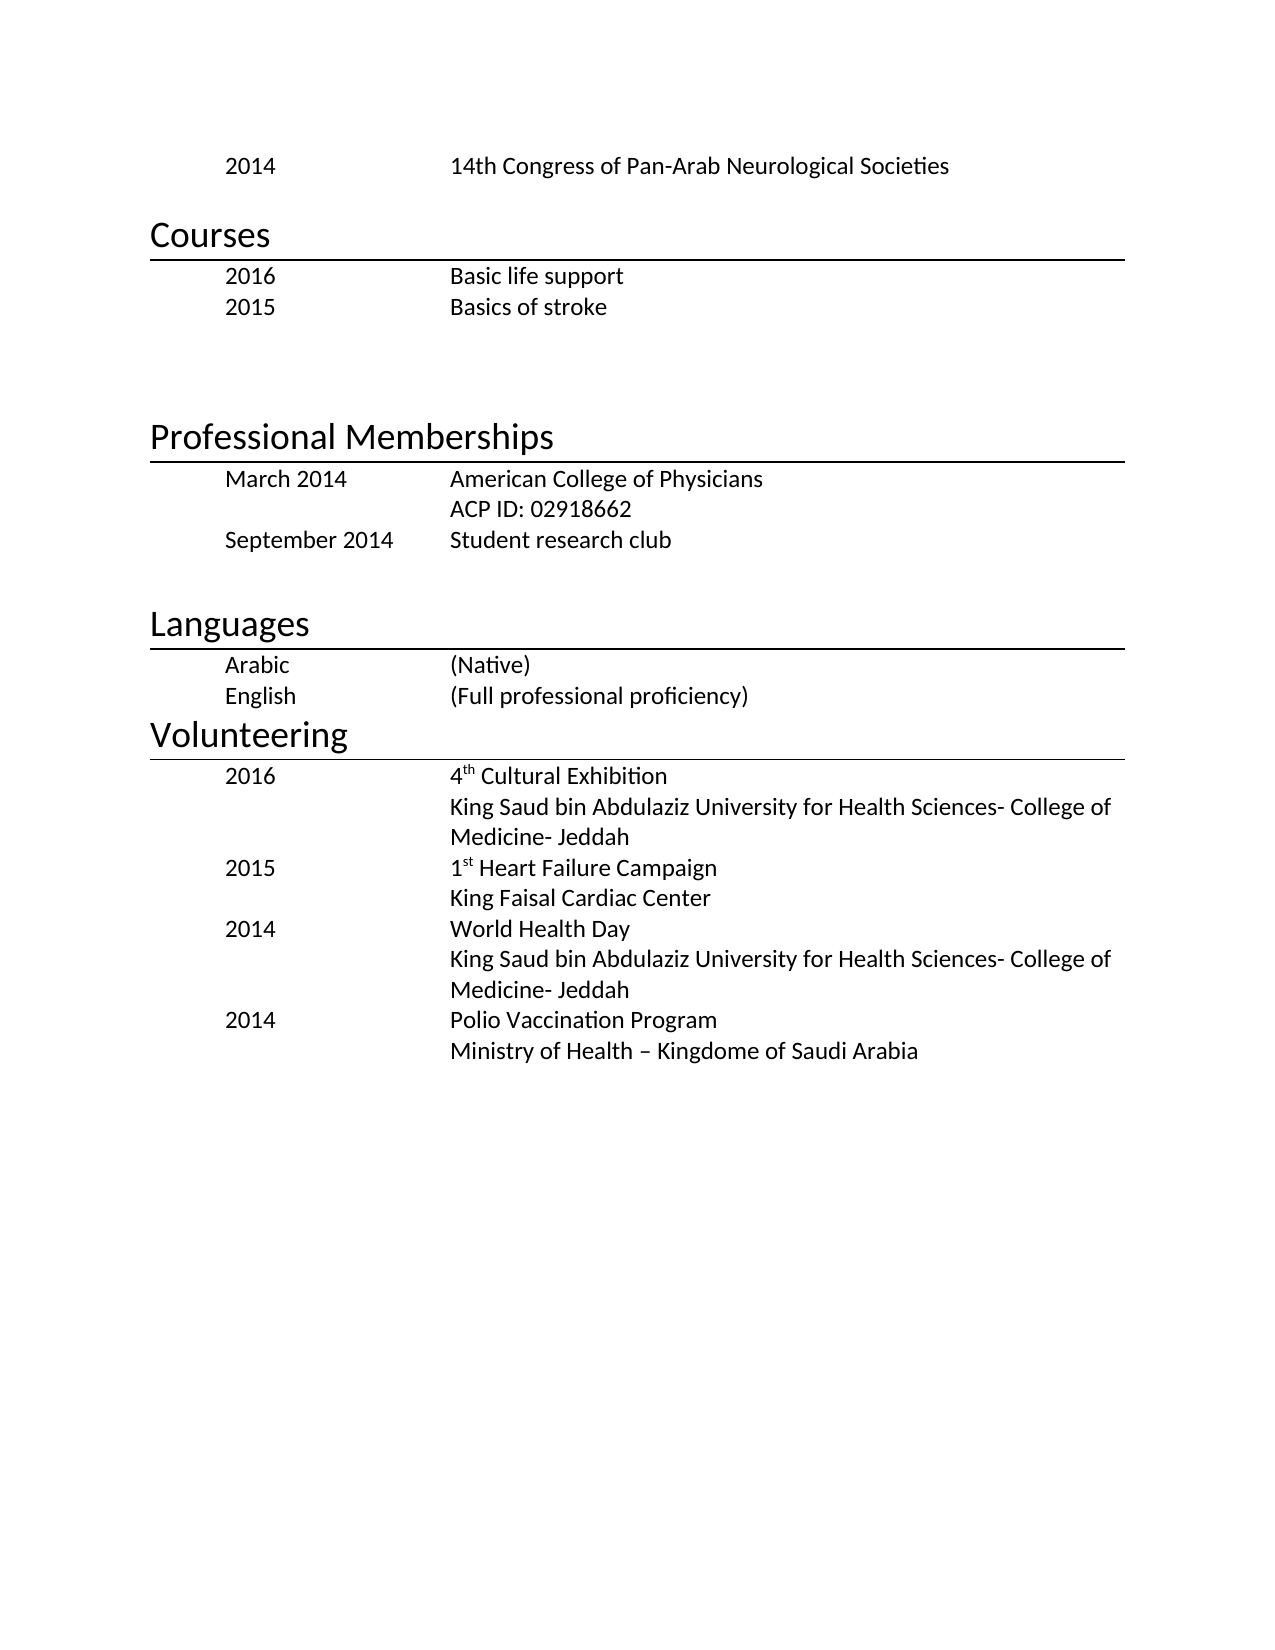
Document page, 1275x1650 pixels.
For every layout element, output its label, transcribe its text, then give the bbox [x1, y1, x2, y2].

text September 2014 Student research club [150, 524, 1125, 554]
text March 2014 American College of Physicians [150, 463, 1125, 493]
text 2015 Basics of stroke [150, 291, 1125, 322]
text Arabic (Native) [150, 650, 1125, 680]
text Courses [150, 211, 1125, 259]
text 2014 14th Congress of Pan-Arab Neurological Societies [225, 150, 1125, 181]
text King Saud bin Abdulaziz University for Health Sciences- College of Medicine- Jeddah [450, 791, 1125, 852]
text King Faisal Cardiac Center [375, 882, 1125, 913]
text 2015 1st Heart Failure Campaign [150, 852, 1125, 882]
text Languages [150, 600, 1125, 648]
text Volunteering [150, 711, 1125, 759]
text Ministry of Health – Kingdome of Saudi Arabia [375, 1035, 1125, 1065]
text Professional Memberships [150, 413, 1125, 461]
text King Saud bin Abdulaziz University for Health Sciences- College of Medicine- Jeddah [450, 943, 1125, 1004]
text 2016 Basic life support [150, 261, 1125, 291]
text 2016 4th Cultural Exhibition [150, 760, 1125, 791]
text 2014 World Health Day [150, 913, 1125, 943]
text ACP ID: 02918662 [375, 493, 1125, 524]
text 2014 Polio Vaccination Program [150, 1004, 1125, 1035]
text English (Full professional proficiency) [150, 680, 1125, 711]
